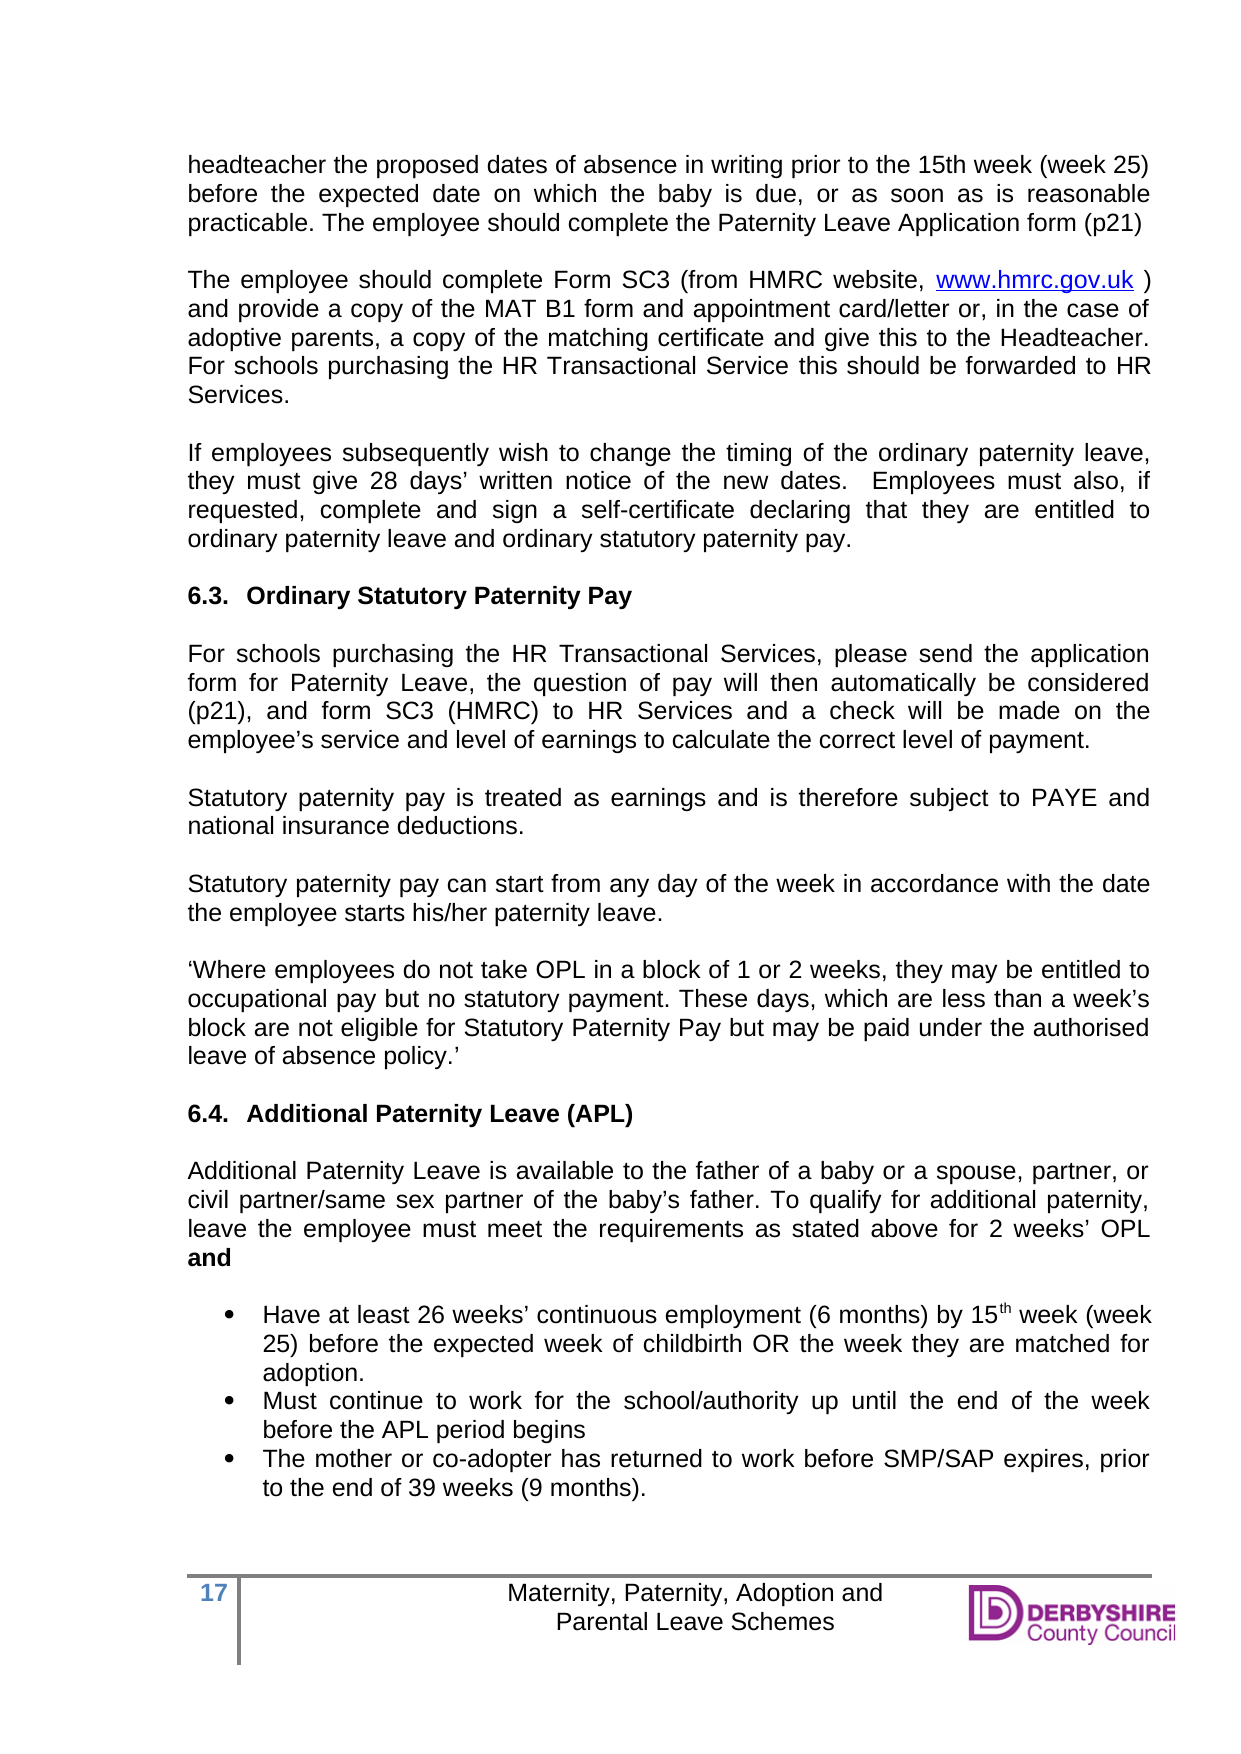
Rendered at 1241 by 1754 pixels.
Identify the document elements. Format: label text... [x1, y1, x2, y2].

text Statutory paternity pay is treated as earnings and is therefore subject to PAYE and national insurance deductions. [187, 782, 1152, 840]
list Must continue to work for the school/authority up until the end of the week before the APL period begins [225, 1386, 1152, 1444]
list Have at least 26 weeks’ continuous employment (6 months) by 15th week (week 25) before the expected week of childbirth OR the week they are matched for adoption. [225, 1300, 1152, 1386]
text ‘Where employees do not take OPL in a block of 1 or 2 weeks, they may be entitled to occupational pay but no statutory payment. These days, which are less than a week’s block are not eligible for Statutory Paternity Pay but may be paid under the authorised leave of absence policy.’ [187, 955, 1152, 1070]
text The employee should complete Form SC3 (from HMRC website, www.hmrc.gov.uk ) and provide a copy of the MAT B1 form and appointment card/letter or, in the case of adoptive parents, a copy of the matching certificate and give this to the Headteacher. For schools purchasing the HR Transactional Service this should be forwarded to HR Services. [187, 265, 1152, 409]
text If employees subsequently wish to change the timing of the ordinary paternity leave, they must give 28 days’ written notice of the new dates. Employees must also, if requested, complete and sign a self-certificate declaring that they are entitled to ordinary paternity leave and ordinary statutory paternity pay. [187, 437, 1152, 552]
list The mother or co-adopter has returned to work before SMP/SAP expires, prior to the end of 39 weeks (9 months). [225, 1444, 1152, 1502]
text For schools purchasing the HR Transactional Services, please send the application form for Paternity Leave, the question of pay will then automatically be considered (p21), and form SC3 (HMRC) to HR Services and a check will be made on the employee’s service and level of earnings to calculate the correct level of payment. [187, 639, 1152, 754]
list Additional Paternity Leave (APL) [187, 1099, 1152, 1127]
list Ordinary Statutory Paternity Pay [187, 581, 1152, 610]
text Statutory paternity pay can start from any day of the week in accordance with the date the employee starts his/her paternity leave. [187, 869, 1152, 926]
text Additional Paternity Leave is available to the father of a baby or a spouse, partner, or civil partner/same sex partner of the baby’s father. To qualify for additional paternity, leave the employee must meet the requirements as stated above for 2 weeks’ OPL and [187, 1156, 1152, 1271]
picture [968, 1585, 1175, 1645]
